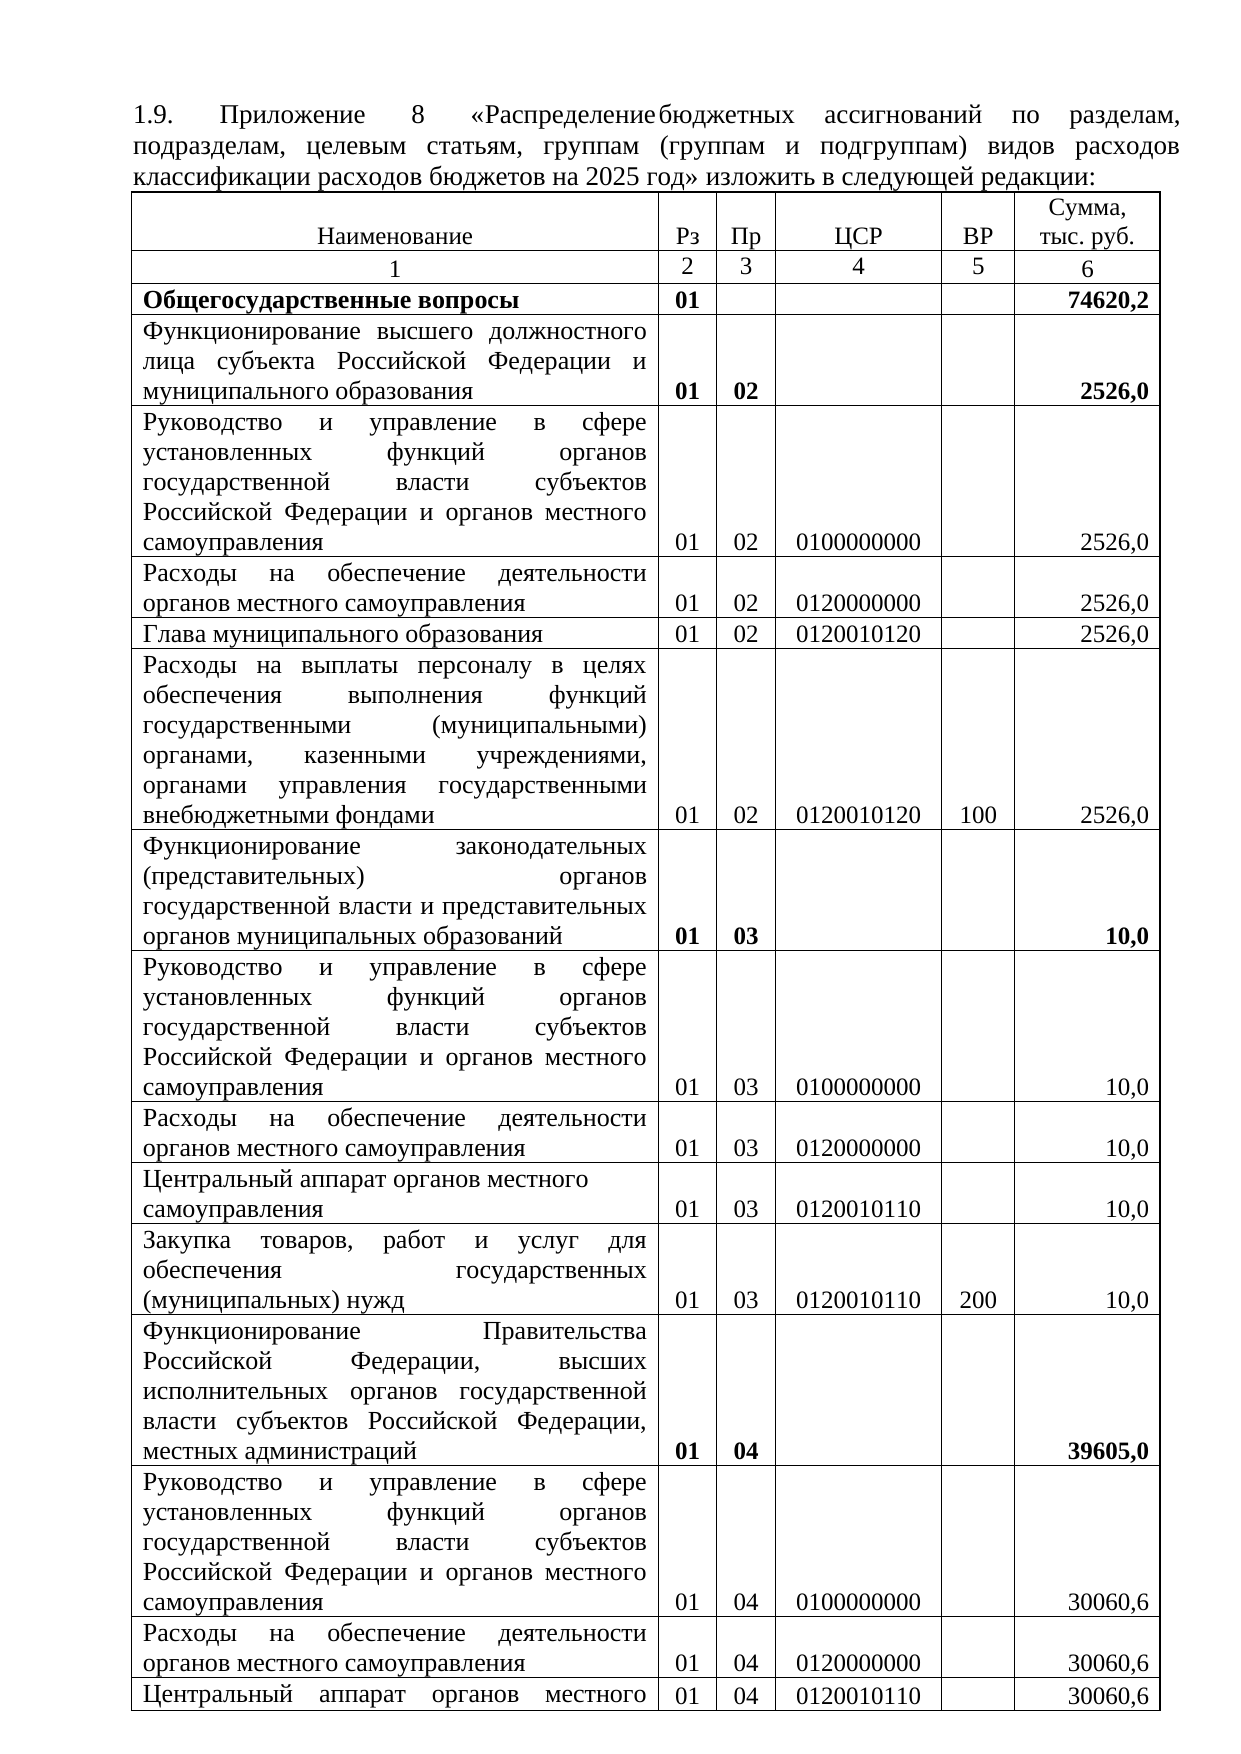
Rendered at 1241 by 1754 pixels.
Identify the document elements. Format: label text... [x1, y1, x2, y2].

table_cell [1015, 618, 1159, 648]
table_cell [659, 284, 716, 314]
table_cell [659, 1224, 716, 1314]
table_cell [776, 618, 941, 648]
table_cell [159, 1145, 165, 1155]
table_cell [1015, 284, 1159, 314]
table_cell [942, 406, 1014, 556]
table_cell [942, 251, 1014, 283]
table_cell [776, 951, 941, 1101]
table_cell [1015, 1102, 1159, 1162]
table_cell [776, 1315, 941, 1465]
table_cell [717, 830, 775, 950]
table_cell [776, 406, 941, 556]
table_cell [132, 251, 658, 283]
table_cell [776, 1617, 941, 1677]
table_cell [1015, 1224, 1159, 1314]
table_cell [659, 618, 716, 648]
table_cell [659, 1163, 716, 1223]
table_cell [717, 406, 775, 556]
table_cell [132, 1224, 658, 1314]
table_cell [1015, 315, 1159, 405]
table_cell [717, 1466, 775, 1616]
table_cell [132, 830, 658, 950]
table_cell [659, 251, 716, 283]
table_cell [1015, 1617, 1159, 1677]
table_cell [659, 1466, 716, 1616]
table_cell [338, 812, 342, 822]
text 1.9. Приложение 8 «Распределение бюджетных ассигнований по разделам, подразделам, целевым статьям, группам (группам и подгруппам) видов расходов классификации расходов бюджетов на 2025 год» изложить в следующей редакции: [133, 98, 1181, 191]
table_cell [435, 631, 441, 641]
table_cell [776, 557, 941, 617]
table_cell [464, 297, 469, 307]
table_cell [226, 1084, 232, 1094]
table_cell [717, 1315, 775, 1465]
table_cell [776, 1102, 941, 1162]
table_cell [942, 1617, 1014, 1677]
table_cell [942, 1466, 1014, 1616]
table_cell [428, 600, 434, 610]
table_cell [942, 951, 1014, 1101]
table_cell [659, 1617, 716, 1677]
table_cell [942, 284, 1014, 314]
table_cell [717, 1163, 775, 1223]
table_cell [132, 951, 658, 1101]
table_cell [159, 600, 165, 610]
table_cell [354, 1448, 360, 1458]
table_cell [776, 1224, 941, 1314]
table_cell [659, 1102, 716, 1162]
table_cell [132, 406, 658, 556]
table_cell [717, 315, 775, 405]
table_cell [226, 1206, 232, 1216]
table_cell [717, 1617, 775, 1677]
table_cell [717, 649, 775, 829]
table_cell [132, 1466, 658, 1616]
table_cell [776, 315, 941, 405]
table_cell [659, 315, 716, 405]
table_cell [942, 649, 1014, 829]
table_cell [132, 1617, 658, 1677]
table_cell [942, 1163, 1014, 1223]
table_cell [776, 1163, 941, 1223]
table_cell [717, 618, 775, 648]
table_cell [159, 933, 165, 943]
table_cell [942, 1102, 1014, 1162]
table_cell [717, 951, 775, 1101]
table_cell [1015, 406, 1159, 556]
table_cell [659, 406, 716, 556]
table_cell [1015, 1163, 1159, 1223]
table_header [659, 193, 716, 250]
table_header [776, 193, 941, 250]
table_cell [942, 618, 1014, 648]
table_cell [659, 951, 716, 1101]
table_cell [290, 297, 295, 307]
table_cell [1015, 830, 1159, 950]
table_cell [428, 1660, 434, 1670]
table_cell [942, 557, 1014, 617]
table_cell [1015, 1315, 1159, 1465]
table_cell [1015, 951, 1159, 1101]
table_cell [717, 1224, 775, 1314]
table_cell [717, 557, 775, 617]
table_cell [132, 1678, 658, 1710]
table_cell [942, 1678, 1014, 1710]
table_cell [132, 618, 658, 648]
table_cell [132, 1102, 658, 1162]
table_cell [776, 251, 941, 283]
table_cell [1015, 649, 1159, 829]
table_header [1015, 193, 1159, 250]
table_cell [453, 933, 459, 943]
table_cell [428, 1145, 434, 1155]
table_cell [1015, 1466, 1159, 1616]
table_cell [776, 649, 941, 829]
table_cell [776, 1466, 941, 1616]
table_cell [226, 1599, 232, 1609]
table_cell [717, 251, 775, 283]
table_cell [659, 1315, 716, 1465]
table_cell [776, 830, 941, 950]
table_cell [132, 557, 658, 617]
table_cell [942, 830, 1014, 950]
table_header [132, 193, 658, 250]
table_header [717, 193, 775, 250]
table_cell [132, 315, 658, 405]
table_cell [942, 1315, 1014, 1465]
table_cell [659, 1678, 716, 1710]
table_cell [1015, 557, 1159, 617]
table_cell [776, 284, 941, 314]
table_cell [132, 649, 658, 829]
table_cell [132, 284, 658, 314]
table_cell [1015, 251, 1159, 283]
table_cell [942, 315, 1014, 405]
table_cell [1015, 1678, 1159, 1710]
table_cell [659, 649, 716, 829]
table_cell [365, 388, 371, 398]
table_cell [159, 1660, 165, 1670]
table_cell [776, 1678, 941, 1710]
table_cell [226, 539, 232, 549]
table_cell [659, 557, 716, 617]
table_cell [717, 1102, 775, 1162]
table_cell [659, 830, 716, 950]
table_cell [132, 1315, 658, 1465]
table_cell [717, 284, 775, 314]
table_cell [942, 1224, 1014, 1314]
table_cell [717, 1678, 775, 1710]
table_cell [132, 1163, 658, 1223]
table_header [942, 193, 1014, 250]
